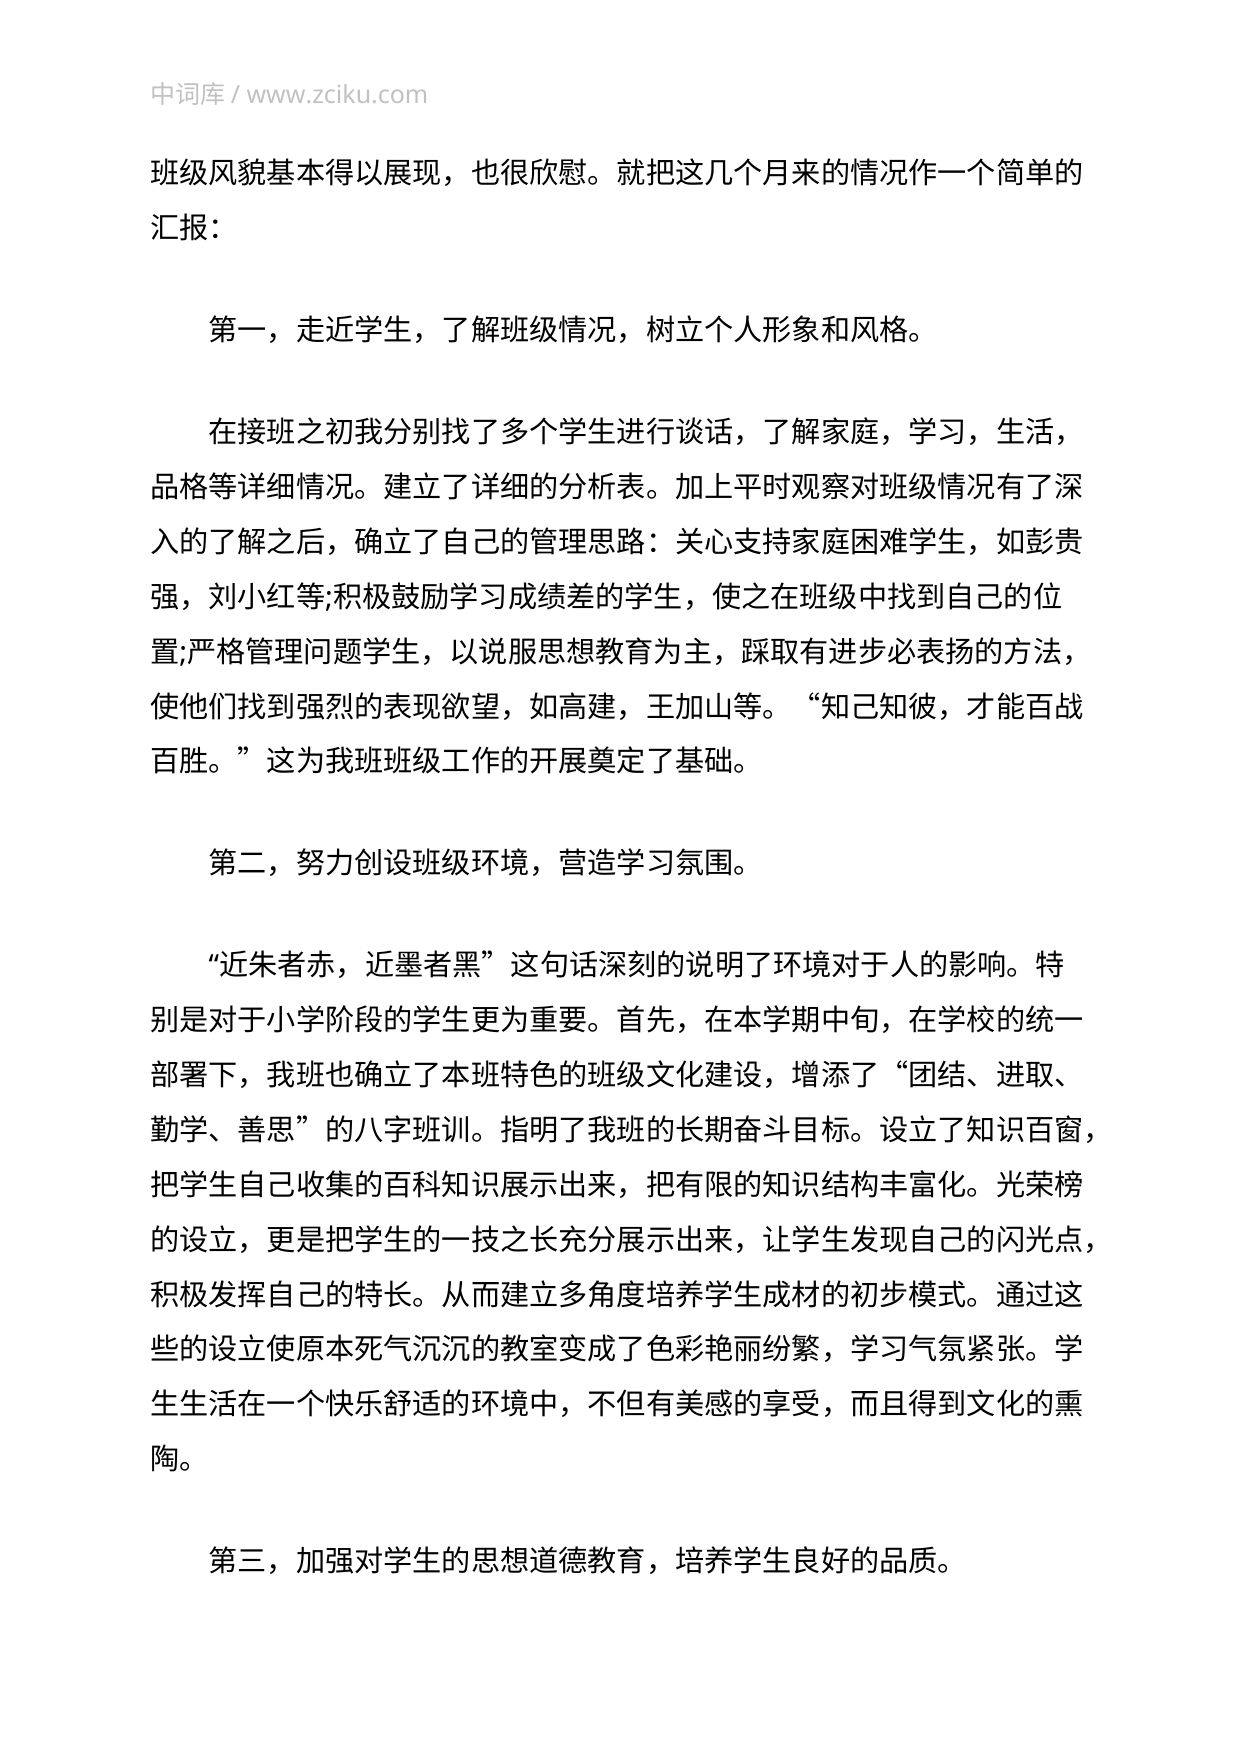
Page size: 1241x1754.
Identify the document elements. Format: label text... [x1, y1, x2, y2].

text 第二，努力创设班级环境，营造学习氛围。 [150, 840, 1090, 882]
text 第一，走近学生，了解班级情况，树立个人形象和风格。 [150, 307, 1090, 349]
text 第三，加强对学生的思想道德教育，培养学生良好的品质。 [150, 1537, 1090, 1580]
text “近朱者赤，近墨者黑”这句话深刻的说明了环境对于人的影响。特别是对于小学阶段的学生更为重要。首先，在本学期中旬，在学校的统一部署下，我班也确立了本班特色的班级文化建设，增添了“团结、进取、勤学、善思”的八字班训。指明了我班的长期奋斗目标。设立了知识百窗，把学生自己收集的百科知识展示出来，把有限的知识结构丰富化。光荣榜的设立，更是把学生的一技之长充分展示出来，让学生发现自己的闪光点，积极发挥自己的特长。从而建立多角度培养学生成材的初步模式。通过这些的设立使原本死气沉沉的教室变成了色彩艳丽纷繁，学习气氛紧张。学生生活在一个快乐舒适的环境中，不但有美感的享受，而且得到文化的熏陶。 [150, 942, 1090, 1478]
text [150, 150, 1090, 247]
text 在接班之初我分别找了多个学生进行谈话，了解家庭，学习，生活，品格等详细情况。建立了详细的分析表。加上平时观察对班级情况有了深入的了解之后，确立了自己的管理思路：关心支持家庭困难学生，如彭贵强，刘小红等;积极鼓励学习成绩差的学生，使之在班级中找到自己的位置;严格管理问题学生，以说服思想教育为主，踩取有进步必表扬的方法，使他们找到强烈的表现欲望，如高建，王加山等。“知己知彼，才能百战百胜。”这为我班班级工作的开展奠定了基础。 [150, 408, 1090, 780]
